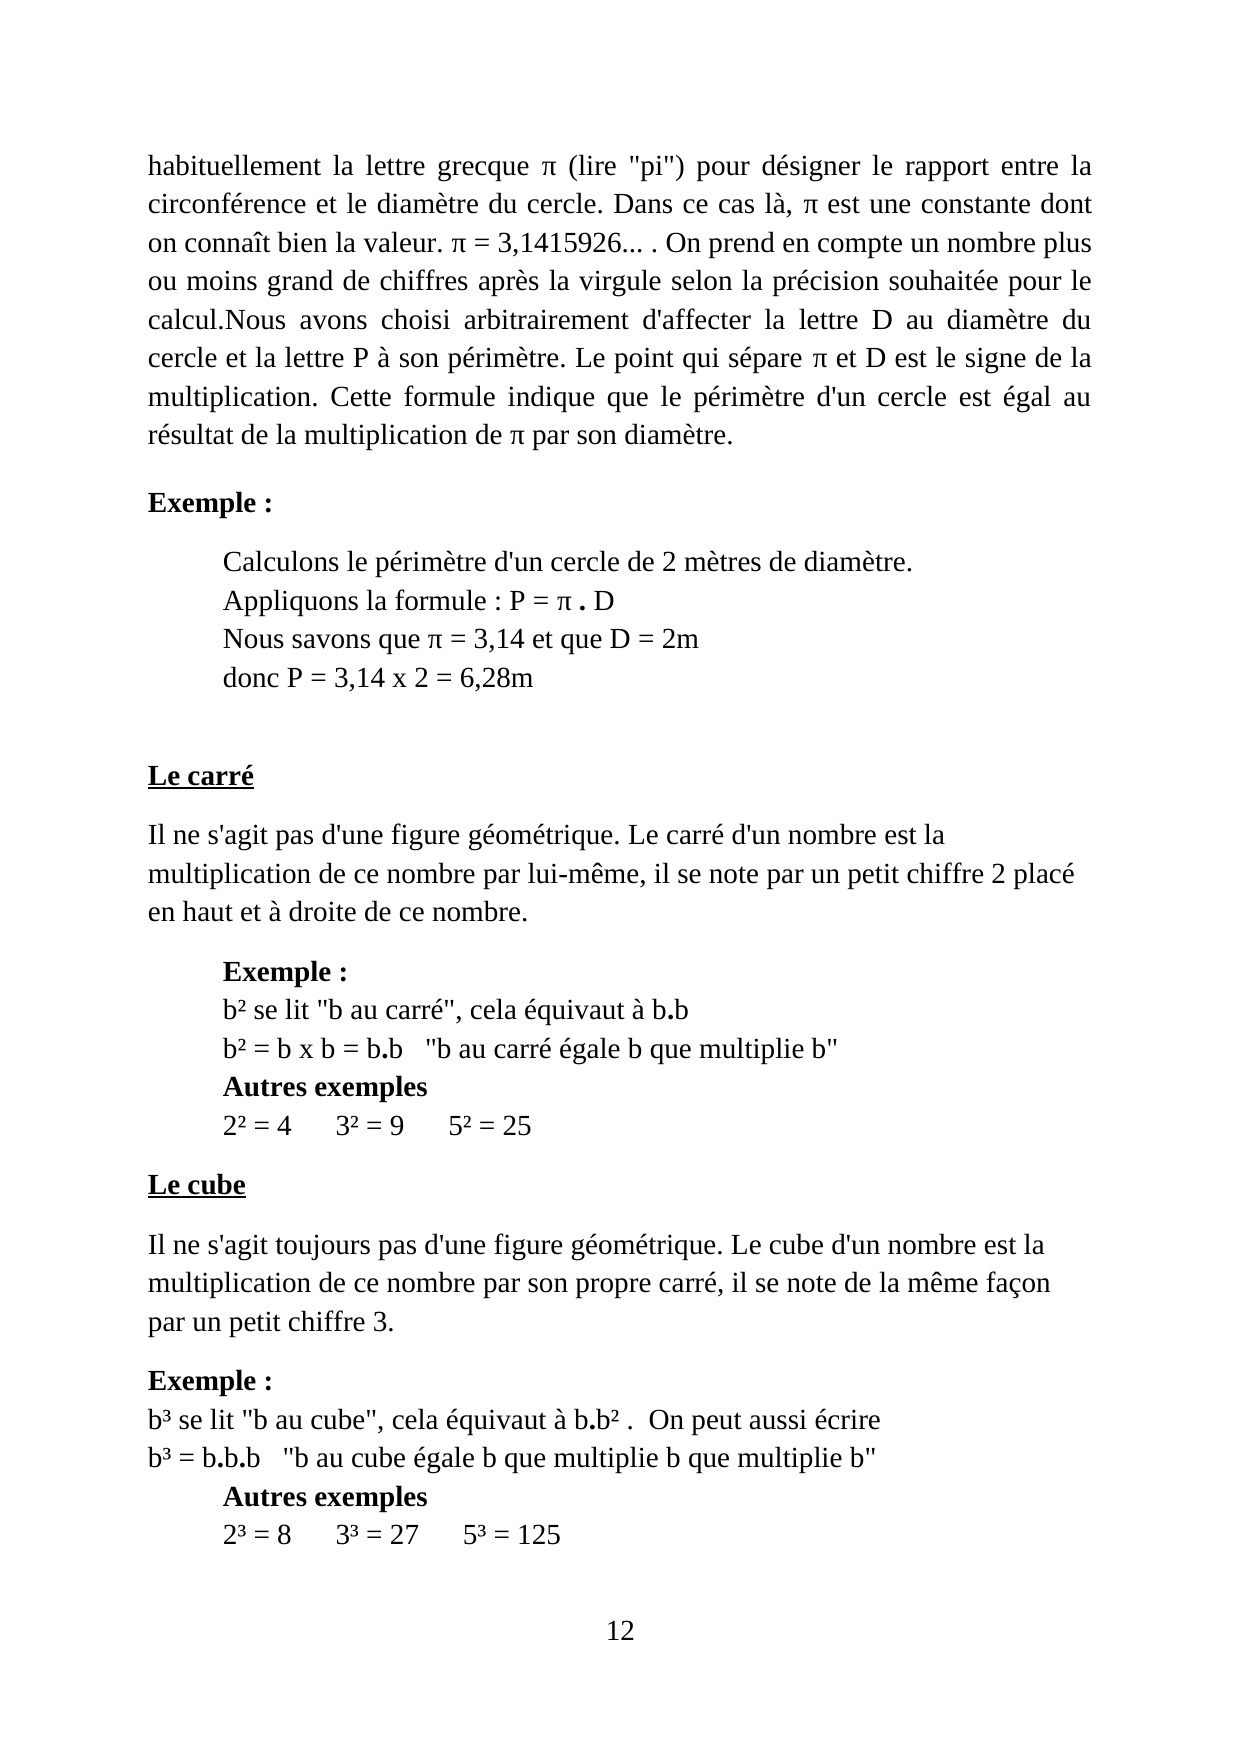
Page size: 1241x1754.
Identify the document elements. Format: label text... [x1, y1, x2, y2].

text Calculons le périmètre d'un cercle de 2 mètres de diamètre. Appliquons la formule : P = π . D Nous savons que π = 3,14 et que D = 2m donc P = 3,14 x 2 = 6,28m [223, 544, 1092, 694]
text Autres exemples 2² = 4 3² = 9 5² = 25 [223, 1069, 1092, 1142]
text Exemple : b² se lit "b au carré", cela équivaut à b.b b² = b x b = b.b "b au carré égale b que multiplie b" [223, 954, 1092, 1064]
text Exemple : [148, 485, 1092, 519]
text Autres exemples 2³ = 8 3³ = 27 5³ = 125 [223, 1479, 1092, 1551]
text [148, 148, 1092, 451]
text Le carré [148, 758, 1092, 792]
text Il ne s'agit pas d'une figure géométrique. Le carré d'un nombre est la multiplication de ce nombre par lui-même, il se note par un petit chiffre 2 placé en haut et à droite de ce nombre. [148, 817, 1092, 928]
text Il ne s'agit toujours pas d'une figure géométrique. Le cube d'un nombre est la multiplication de ce nombre par son propre carré, il se note de la même façon par un petit chiffre 3. [148, 1227, 1092, 1337]
text Le cube [148, 1167, 1092, 1201]
text Exemple : b³ se lit "b au cube", cela équivaut à b.b² . On peut aussi écrire b³ = b.b.b "b au cube égale b que multiplie b que multiplie b" [148, 1363, 1092, 1474]
